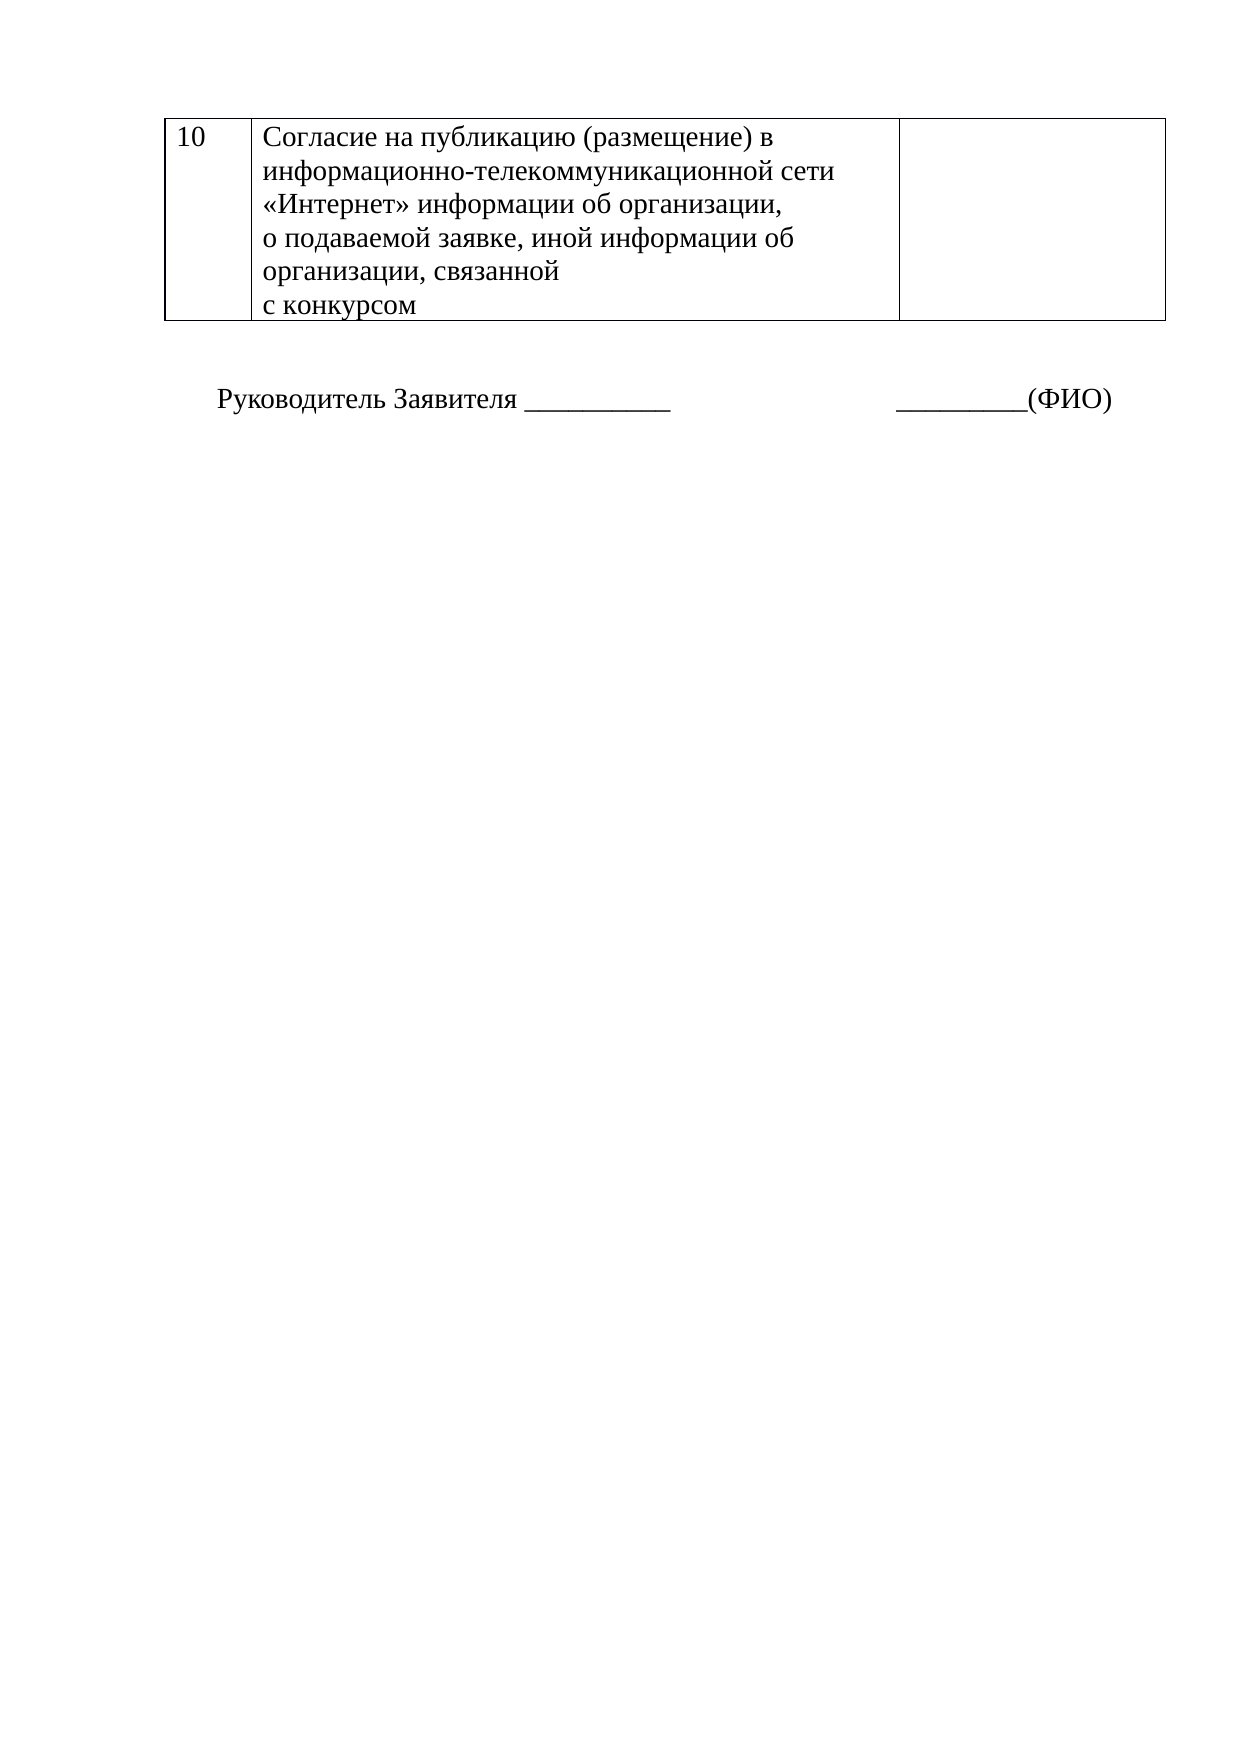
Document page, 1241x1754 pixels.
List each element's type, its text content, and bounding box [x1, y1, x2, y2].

table_cell 10 [166, 119, 251, 320]
table_cell Согласие на публикацию (размещение) в информационно-телекоммуникационной сети «Интернет» информации об организации, о подаваемой заявке, иной информации об организации, связанной с конкурсом [252, 119, 899, 320]
text Руководитель Заявителя __________ _________(ФИО) [177, 381, 1152, 414]
table_cell [900, 119, 1165, 320]
